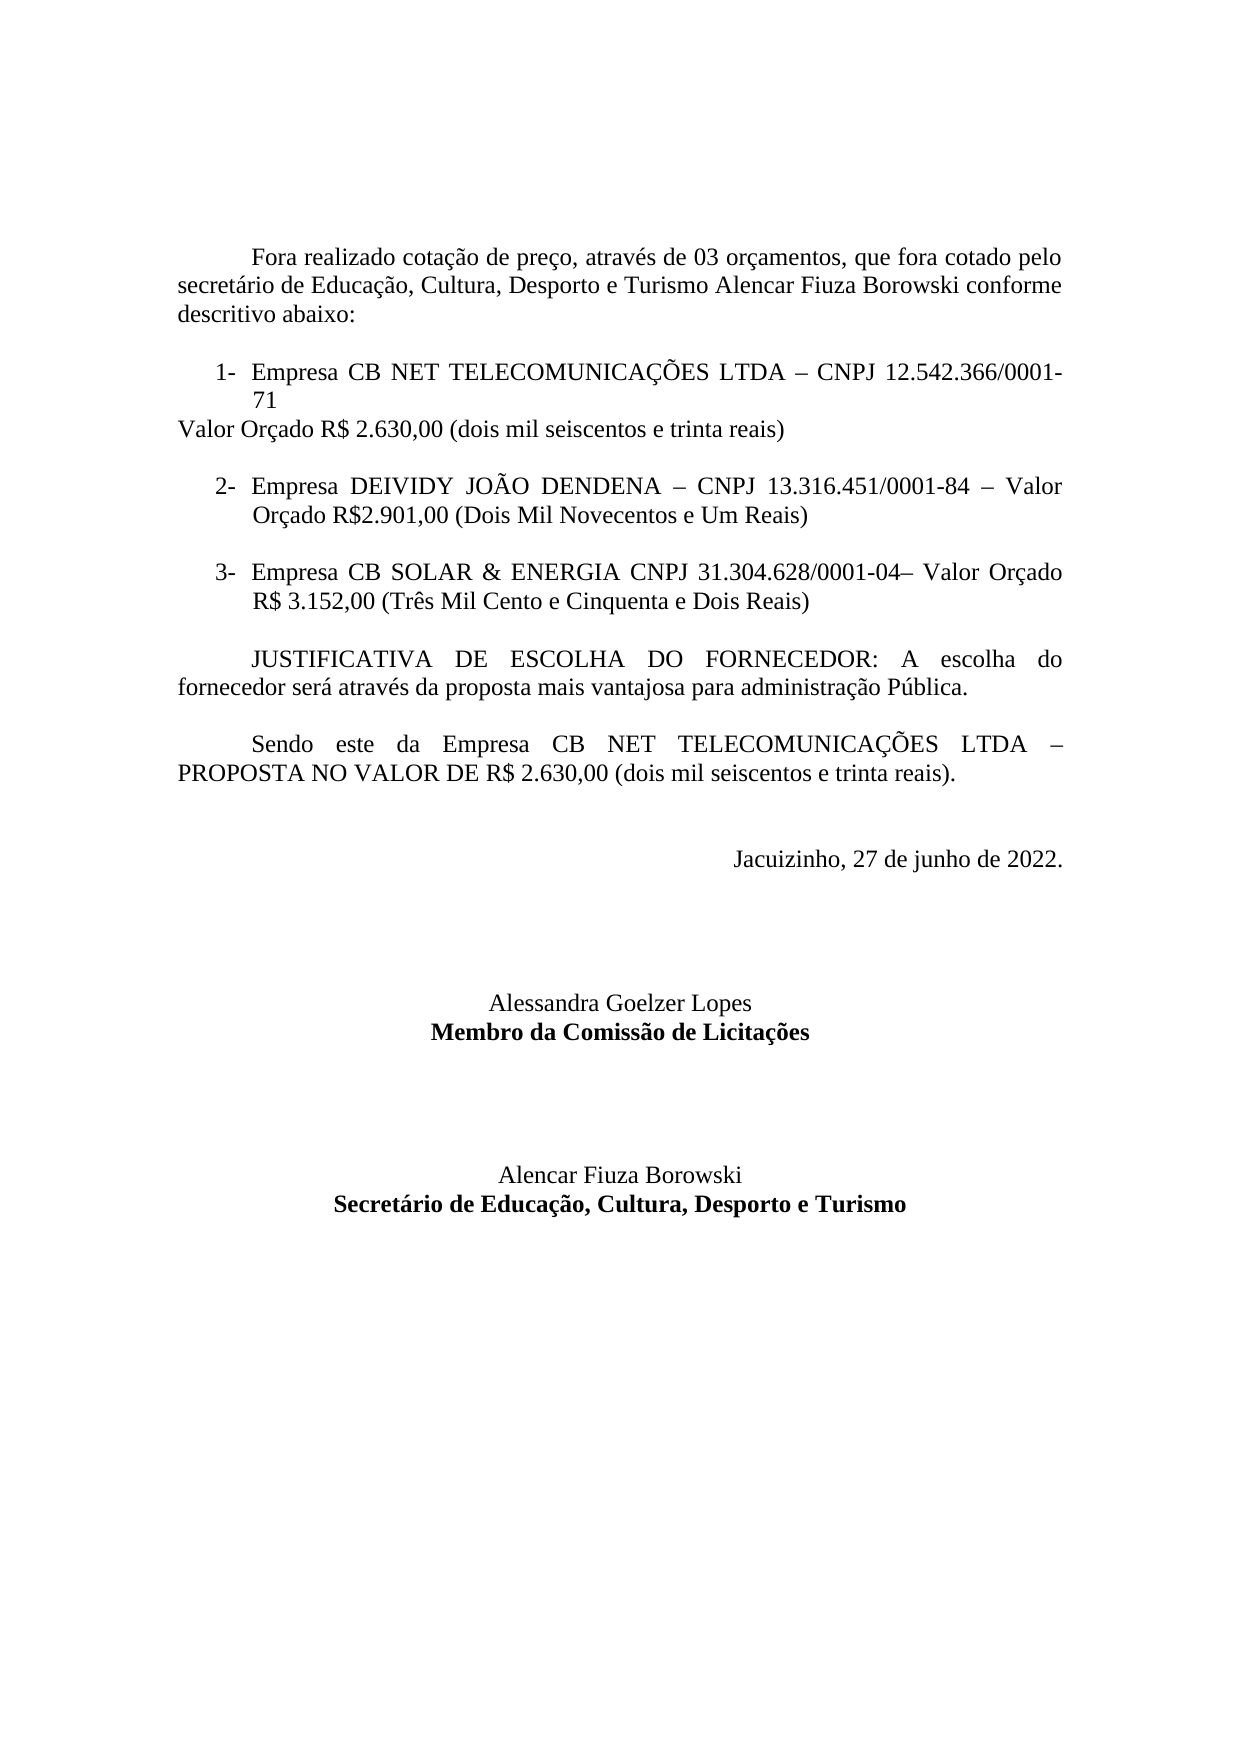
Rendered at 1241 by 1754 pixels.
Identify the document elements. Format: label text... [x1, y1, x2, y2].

list Empresa CB SOLAR & ENERGIA CNPJ 31.304.628/0001-04– Valor Orçado R$ 3.152,00 (Três Mil Cento e Cinquenta e Dois Reais) [215, 557, 1063, 615]
text Membro da Comissão de Licitações [177, 1017, 1063, 1045]
text Alencar Fiuza Borowski [177, 1160, 1063, 1189]
text Alessandra Goelzer Lopes [177, 988, 1063, 1017]
list Empresa DEIVIDY JOÃO DENDENA – CNPJ 13.316.451/0001-84 – Valor Orçado R$2.901,00 (Dois Mil Novecentos e Um Reais) [215, 471, 1063, 529]
text Sendo este da Empresa CB NET TELECOMUNICAÇÕES LTDA – PROPOSTA NO VALOR DE R$ 2.630,00 (dois mil seiscentos e trinta reais). [177, 729, 1063, 787]
text Valor Orçado R$ 2.630,00 (dois mil seiscentos e trinta reais) [177, 414, 1063, 443]
list Empresa CB NET TELECOMUNICAÇÕES LTDA – CNPJ 12.542.366/0001-71 [215, 357, 1063, 414]
text Jacuizinho, 27 de junho de 2022. [177, 844, 1063, 873]
text Fora realizado cotação de preço, através de 03 orçamentos, que fora cotado pelo secretário de Educação, Cultura, Desporto e Turismo Alencar Fiuza Borowski conforme descritivo abaixo: [177, 242, 1063, 328]
text Secretário de Educação, Cultura, Desporto e Turismo [177, 1189, 1063, 1218]
text JUSTIFICATIVA DE ESCOLHA DO FORNECEDOR: A escolha do fornecedor será através da proposta mais vantajosa para administração Pública. [177, 644, 1063, 701]
